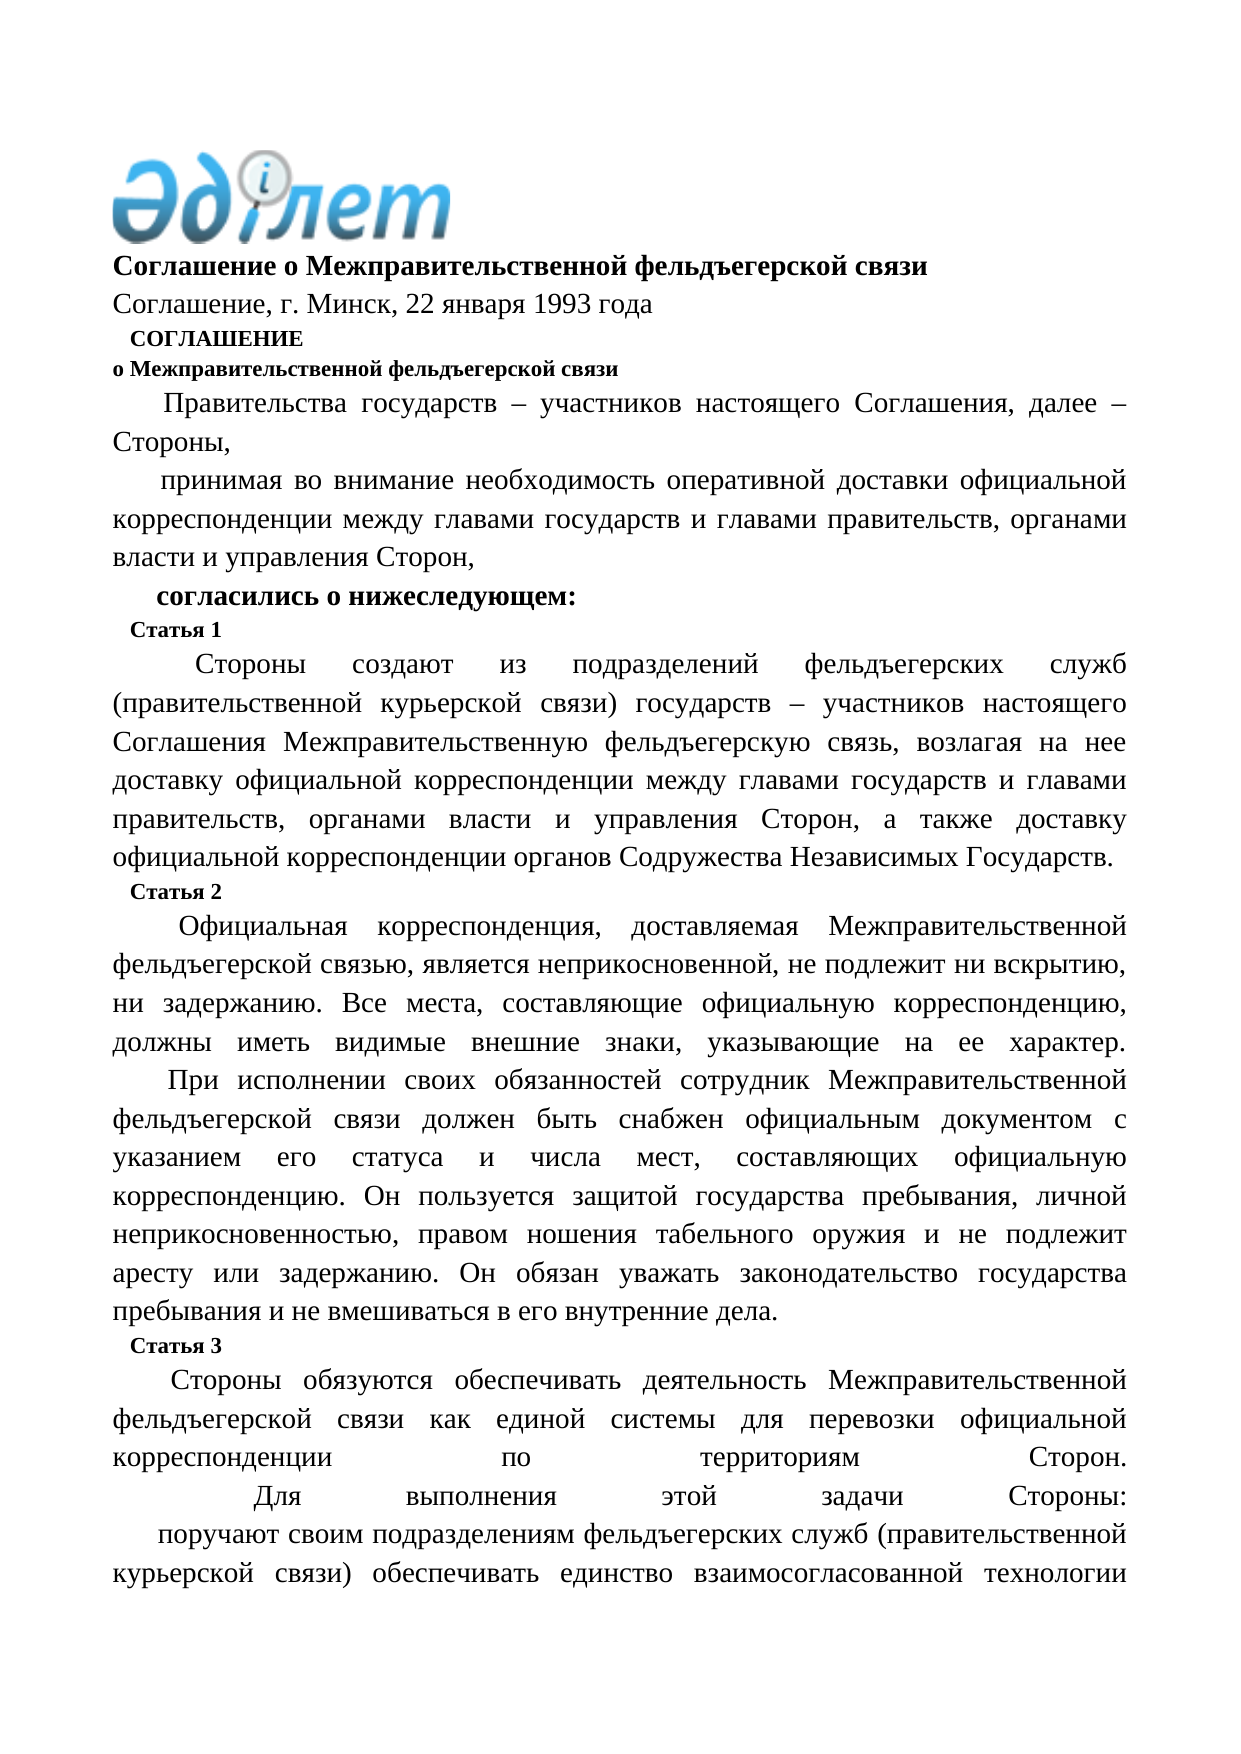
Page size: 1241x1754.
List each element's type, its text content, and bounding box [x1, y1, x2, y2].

text Статья 1 [112, 616, 1128, 643]
text Статья 2 [112, 878, 1128, 904]
text Соглашение о Межправительственной фельдъегерской связи [112, 248, 1128, 281]
text Соглашение, г. Минск, 22 января 1993 года [112, 286, 1128, 320]
text Статья 3 [112, 1332, 1128, 1358]
text Официальная корреспонденция, доставляемая Межправительственной фельдъегерской связью, является неприкосновенной, не подлежит ни вскрытию, ни задержанию. Все места, составляющие официальную корреспонденцию, должны иметь видимые внешние знаки, указывающие на ее характер. При исполнении своих обязанностей сотрудник Межправительственной фельдъегерской связи должен быть снабжен официальным документом с указанием его статуса и числа мест, составляющих официальную корреспонденцию. Он пользуется защитой государства пребывания, личной неприкосновенностью, правом ношения табельного оружия и не подлежит аресту или задержанию. Он обязан уважать законодательство государства пребывания и не вмешиваться в его внутренние дела. [112, 908, 1128, 1327]
picture [112, 150, 451, 244]
text СОГЛАШЕНИЕ о Межправительственной фельдъегерской связи [112, 325, 1128, 381]
text согласились о нижеследующем: [112, 578, 1128, 611]
text Правительства государств – участников настоящего Соглашения, далее – Стороны, принимая во внимание необходимость оперативной доставки официальной корреспонденции между главами государств и главами правительств, органами власти и управления Сторон, [112, 385, 1128, 573]
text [112, 1362, 1128, 1588]
text Стороны создают из подразделений фельдъегерских служб (правительственной курьерской связи) государств – участников настоящего Соглашения Межправительственную фельдъегерскую связь, возлагая на нее доставку официальной корреспонденции между главами государств и главами правительств, органами власти и управления Сторон, а также доставку официальной корреспонденции органов Содружества Независимых Государств. [112, 647, 1128, 873]
